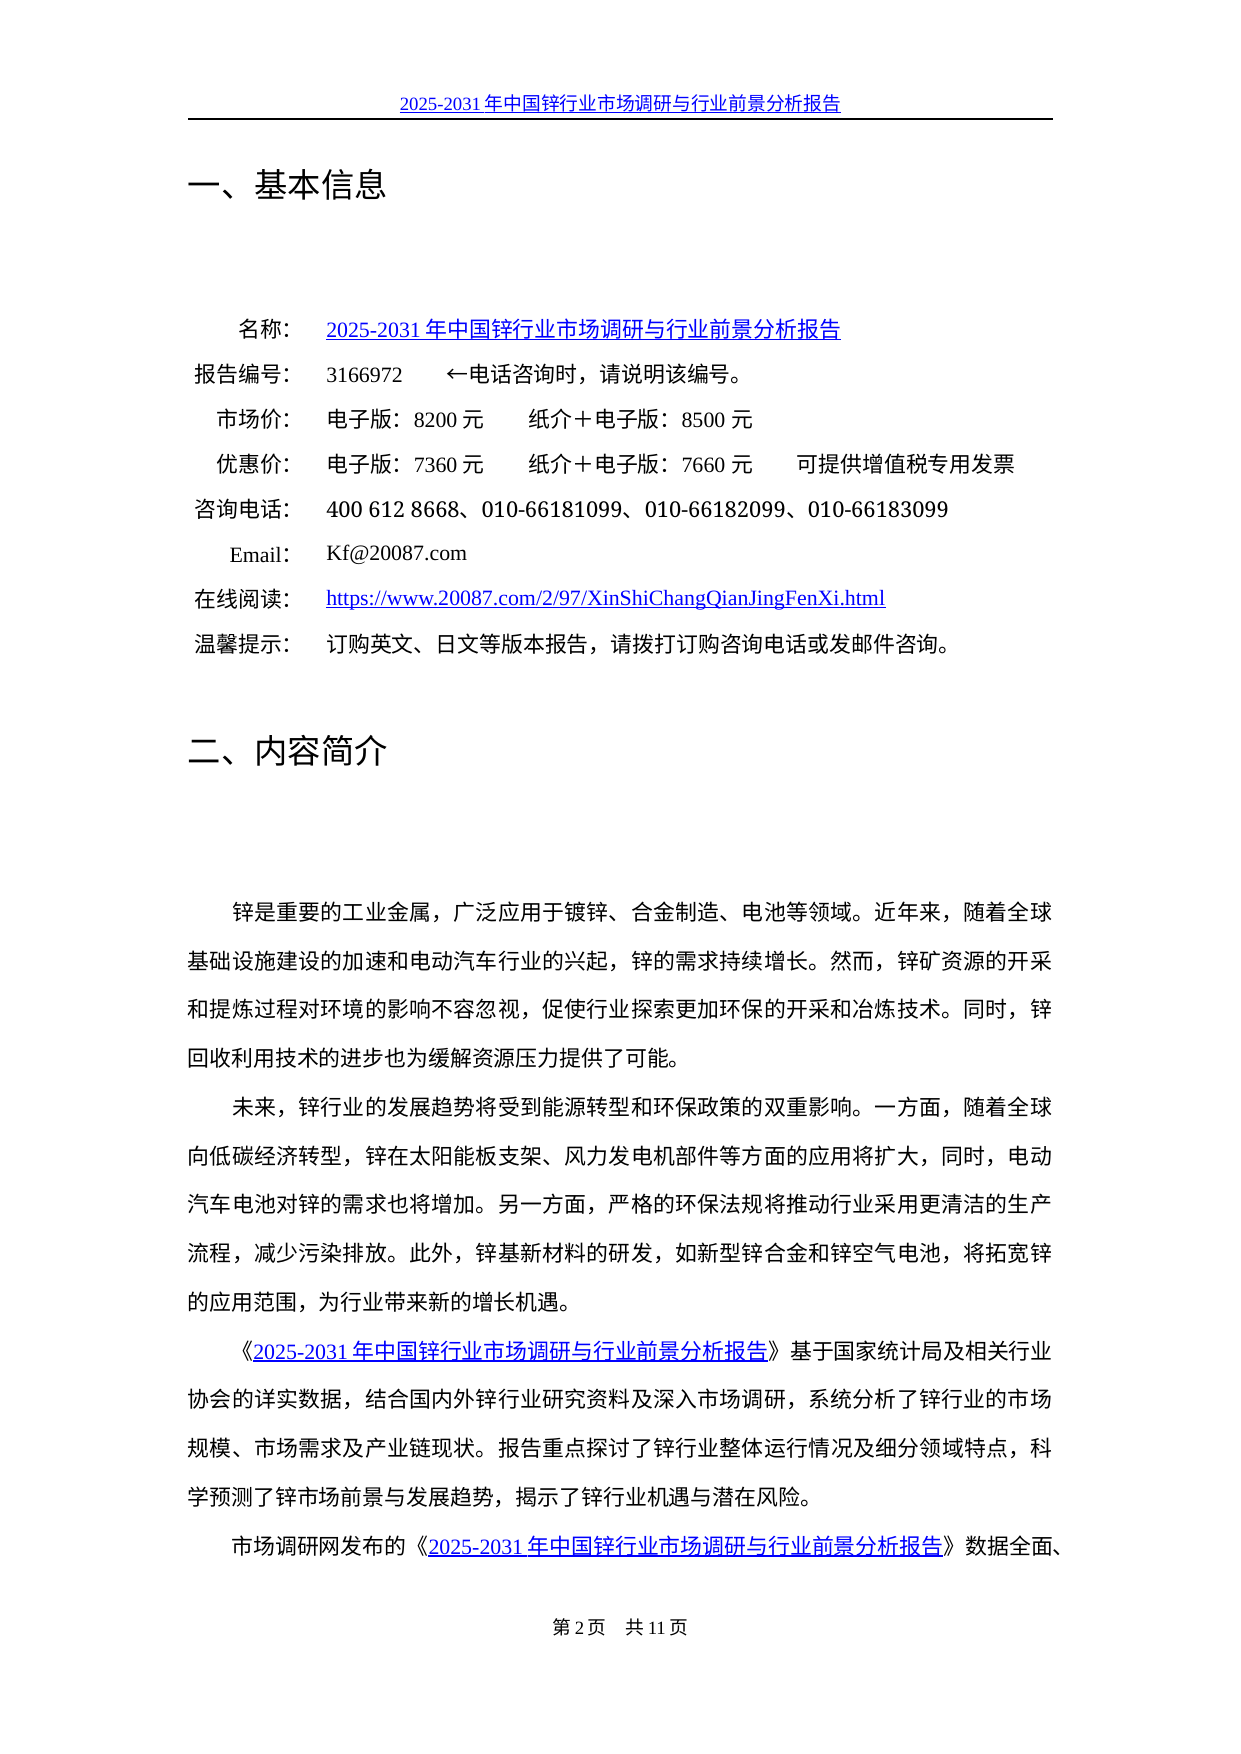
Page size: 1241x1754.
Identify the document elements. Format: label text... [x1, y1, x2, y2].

table_cell 电子版：7360 元 纸介＋电子版：7660 元 可提供增值税专用发票 [315, 447, 1073, 492]
title 二、内容简介 [187, 717, 1053, 782]
table_cell 报告编号： [167, 357, 315, 402]
table_cell 市场价： [167, 402, 315, 447]
table_cell 在线阅读： [167, 582, 315, 627]
table_cell Kf@20087.com [315, 537, 1073, 582]
table_header 2025-2031年中国锌行业市场调研与行业前景分析报告 [315, 312, 1073, 357]
table_cell 订购英文、日文等版本报告，请拨打订购咨询电话或发邮件咨询。 [315, 627, 1073, 672]
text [187, 894, 1053, 1561]
table_cell 咨询电话： [167, 492, 315, 537]
table_cell Email： [167, 537, 315, 582]
table_cell 400 612 8668、010-66181099、010-66182099、010-66183099 [315, 492, 1073, 537]
table_cell 优惠价： [167, 447, 315, 492]
table_header 名称： [167, 312, 315, 357]
table_cell 温馨提示： [167, 627, 315, 672]
table_cell [315, 582, 1073, 627]
table_cell 电子版：8200 元 纸介＋电子版：8500 元 [315, 402, 1073, 447]
title 一、基本信息 [187, 150, 1053, 215]
table_cell 3166972 ←电话咨询时，请说明该编号。 [315, 357, 1073, 402]
